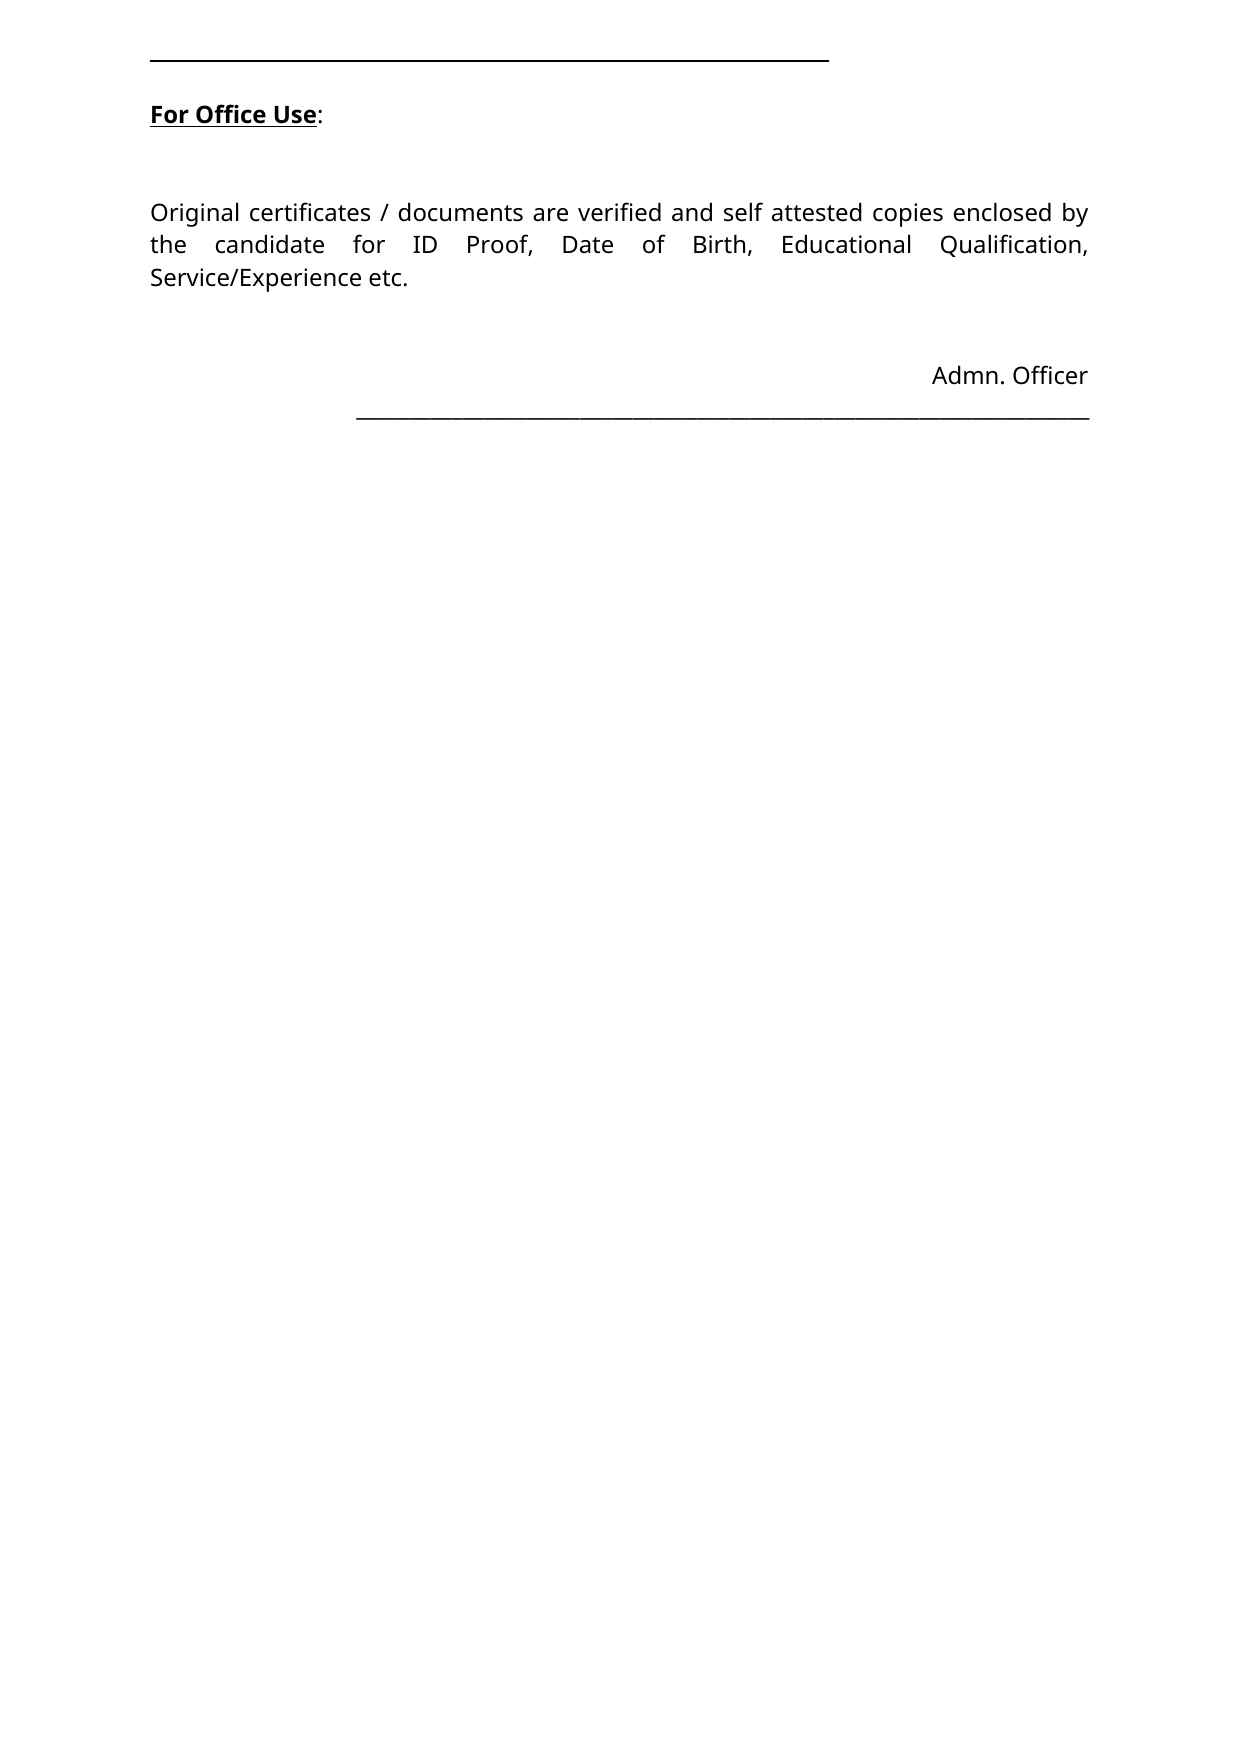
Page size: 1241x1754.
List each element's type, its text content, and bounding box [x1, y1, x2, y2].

text Original certificates / documents are verified and self attested copies enclosed by the candidate for ID Proof, Date of Birth, Educational Qualification, Service/Experience etc. [150, 196, 1090, 293]
text _____________________________________________________________________ [150, 33, 1090, 65]
text _____________________________________________________________________ [150, 391, 1090, 424]
text For Office Use: [150, 98, 1090, 130]
text Admn. Officer [150, 359, 1090, 391]
